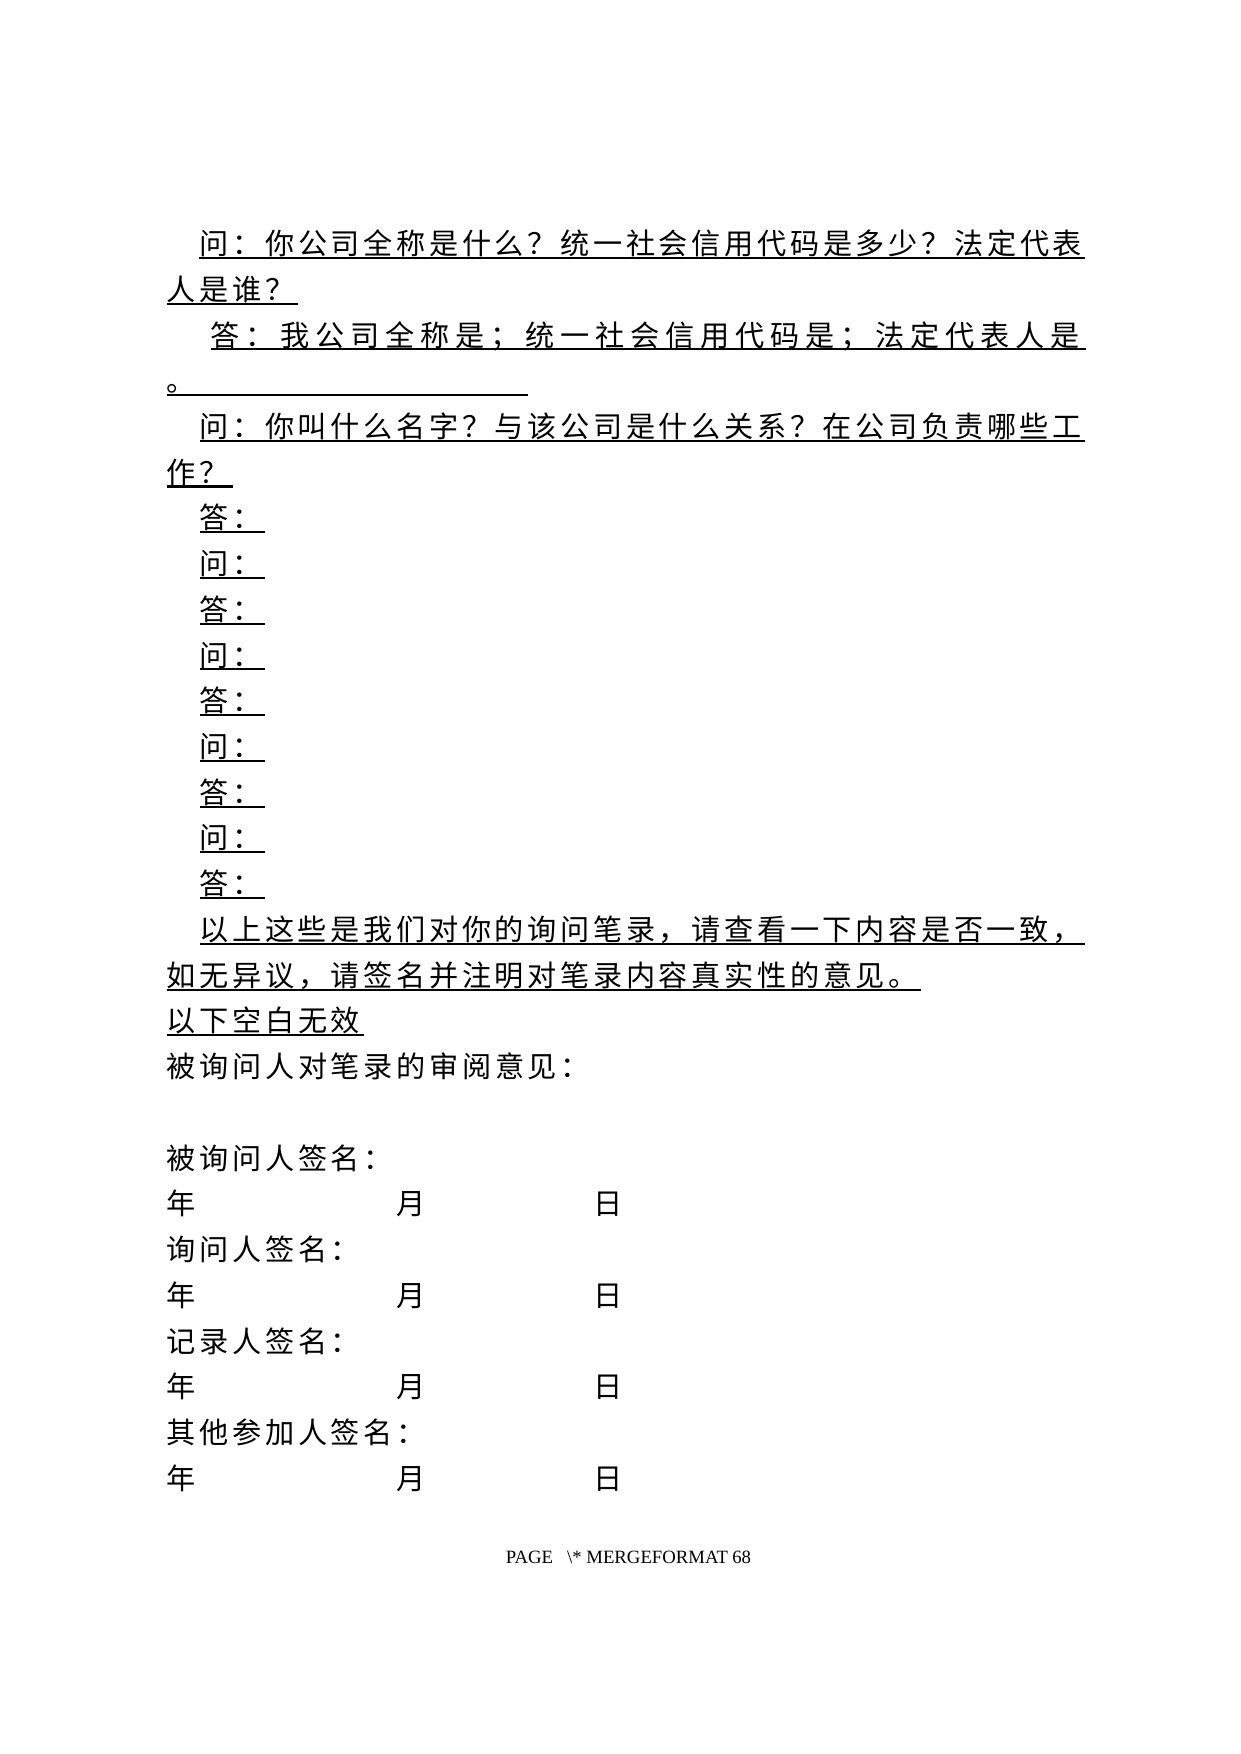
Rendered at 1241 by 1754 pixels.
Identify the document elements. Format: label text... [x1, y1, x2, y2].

text 问： [167, 631, 1085, 676]
text 询问人签名： 年 月 日 [167, 1225, 1085, 1316]
text 答： [167, 676, 1085, 722]
text 答： [167, 859, 1085, 905]
text 答： [167, 585, 1085, 631]
text 以上这些是我们对你的询问笔录，请查看一下内容是否一致，如无异议，请签名并注明对笔录内容真实性的意见。 [167, 905, 1085, 996]
text 记录人签名： 年 月 日 [167, 1316, 1085, 1408]
text 被询问人对笔录的审阅意见： [167, 1042, 1085, 1088]
text 问：你公司全称是什么？统一社会信用代码是多少？法定代表人是谁？ [167, 219, 1085, 310]
text 以下空白无效 [167, 996, 1085, 1042]
text 问： [167, 539, 1085, 585]
text 答： [167, 768, 1085, 813]
text 问： [167, 813, 1085, 859]
text 答： [167, 493, 1085, 539]
text 其他参加人签名： 年 月 日 [167, 1408, 1085, 1499]
text 答：我公司全称是；统一社会信用代码是；法定代表人是 。 [167, 310, 1085, 402]
text 问：你叫什么名字？与该公司是什么关系？在公司负责哪些工作？ [167, 402, 1085, 493]
text 被询问人签名： 年 月 日 [167, 1133, 1085, 1225]
text 问： [167, 722, 1085, 768]
